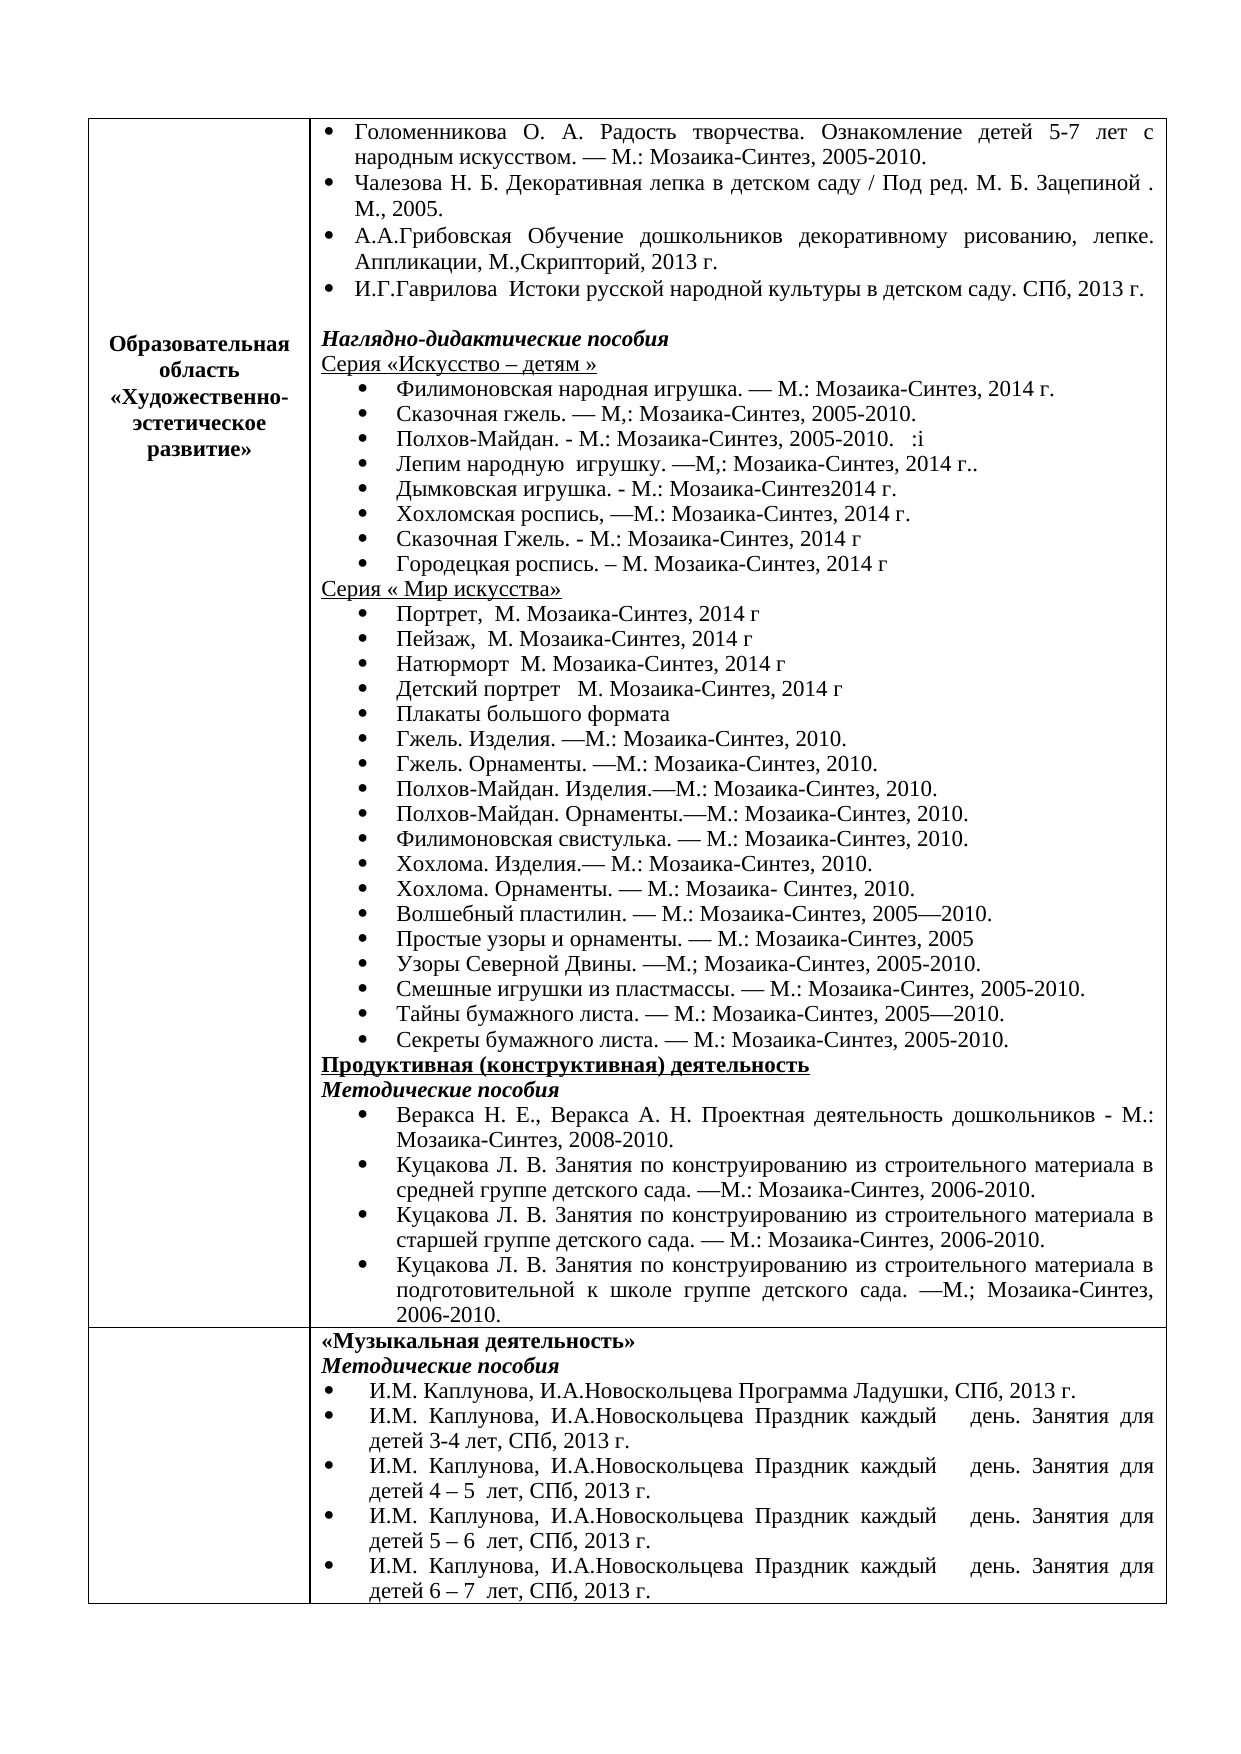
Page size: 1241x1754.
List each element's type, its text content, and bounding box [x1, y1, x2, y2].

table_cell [89, 119, 309, 1327]
table_cell [89, 1328, 309, 1603]
table_cell «Музыкальная деятельность» Методические пособия И.М. Каплунова, И.А.Новоскольцева Программа Ладушки, СПб, 2013 г. И.М. Каплунова, И.А.Новоскольцева Праздник каждый день. Занятия для детей 3-4 лет, СПб, 2013 г. И.М. Каплунова, И.А.Новоскольцева Праздник каждый день. Занятия для детей 4 – 5 лет, СПб, 2013 г. И.М. Каплунова, И.А.Новоскольцева Праздник каждый день. Занятия для детей 5 – 6 лет, СПб, 2013 г. И.М. Каплунова, И.А.Новоскольцева Праздник каждый день. Занятия для детей 6 – 7 лет, СПб, 2013 г. [311, 1328, 1166, 1603]
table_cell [311, 119, 1166, 1327]
